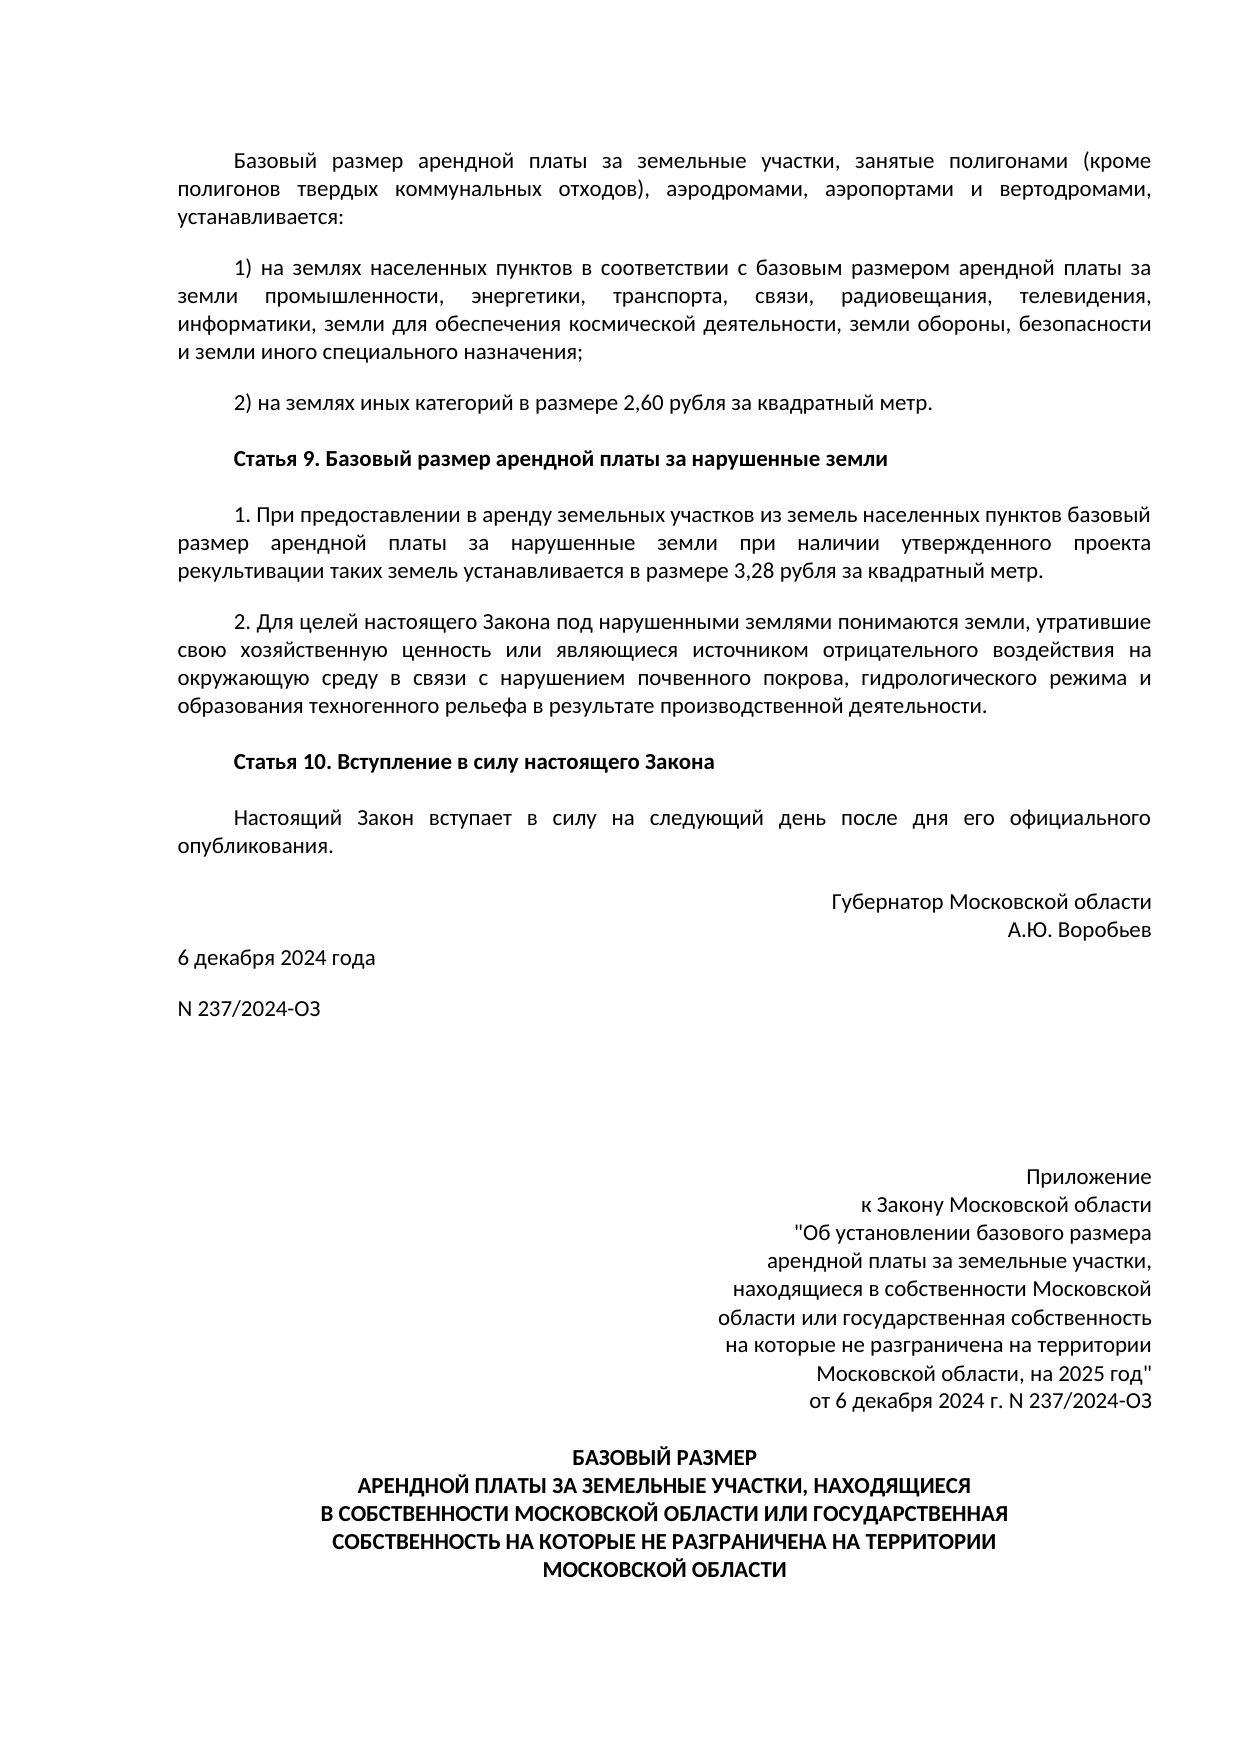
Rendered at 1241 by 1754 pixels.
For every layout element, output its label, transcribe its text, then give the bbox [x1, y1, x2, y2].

text Приложение [177, 1162, 1152, 1191]
title В СОБСТВЕННОСТИ МОСКОВСКОЙ ОБЛАСТИ ИЛИ ГОСУДАРСТВЕННАЯ [177, 1499, 1152, 1527]
text арендной платы за земельные участки, [177, 1247, 1152, 1274]
text 1. При предоставлении в аренду земельных участков из земель населенных пунктов базовый размер арендной платы за нарушенные земли при наличии утвержденного проекта рекультивации таких земель устанавливается в размере 3,28 рубля за квадратный метр. [177, 500, 1152, 584]
text к Закону Московской области [177, 1191, 1152, 1218]
text 2) на землях иных категорий в размере 2,60 рубля за квадратный метр. [177, 388, 1152, 416]
title Статья 10. Вступление в силу настоящего Закона [177, 747, 1152, 775]
text Губернатор Московской области [177, 887, 1152, 915]
title СОБСТВЕННОСТЬ НА КОТОРЫЕ НЕ РАЗГРАНИЧЕНА НА ТЕРРИТОРИИ [177, 1527, 1152, 1555]
text 1) на землях населенных пунктов в соответствии с базовым размером арендной платы за земли промышленности, энергетики, транспорта, связи, радиовещания, телевидения, информатики, земли для обеспечения космической деятельности, земли обороны, безопасности и земли иного специального назначения; [177, 253, 1152, 365]
text области или государственная собственность [177, 1303, 1152, 1331]
title МОСКОВСКОЙ ОБЛАСТИ [177, 1555, 1152, 1583]
title БАЗОВЫЙ РАЗМЕР [177, 1443, 1152, 1471]
text N 237/2024-ОЗ [177, 994, 1152, 1022]
title Статья 9. Базовый размер арендной платы за нарушенные земли [177, 444, 1152, 472]
text находящиеся в собственности Московской [177, 1274, 1152, 1303]
title АРЕНДНОЙ ПЛАТЫ ЗА ЗЕМЕЛЬНЫЕ УЧАСТКИ, НАХОДЯЩИЕСЯ [177, 1471, 1152, 1499]
text от 6 декабря 2024 г. N 237/2024-ОЗ [177, 1387, 1152, 1415]
text на которые не разграничена на территории [177, 1331, 1152, 1359]
text А.Ю. Воробьев [177, 915, 1152, 943]
text "Об установлении базового размера [177, 1218, 1152, 1247]
text Московской области, на 2025 год" [177, 1359, 1152, 1387]
text 2. Для целей настоящего Закона под нарушенными землями понимаются земли, утратившие свою хозяйственную ценность или являющиеся источником отрицательного воздействия на окружающую среду в связи с нарушением почвенного покрова, гидрологического режима и образования техногенного рельефа в результате производственной деятельности. [177, 607, 1152, 719]
text 6 декабря 2024 года [177, 943, 1152, 971]
text Базовый размер арендной платы за земельные участки, занятые полигонами (кроме полигонов твердых коммунальных отходов), аэродромами, аэропортами и вертодромами, устанавливается: [177, 146, 1152, 230]
text Настоящий Закон вступает в силу на следующий день после дня его официального опубликования. [177, 803, 1152, 859]
